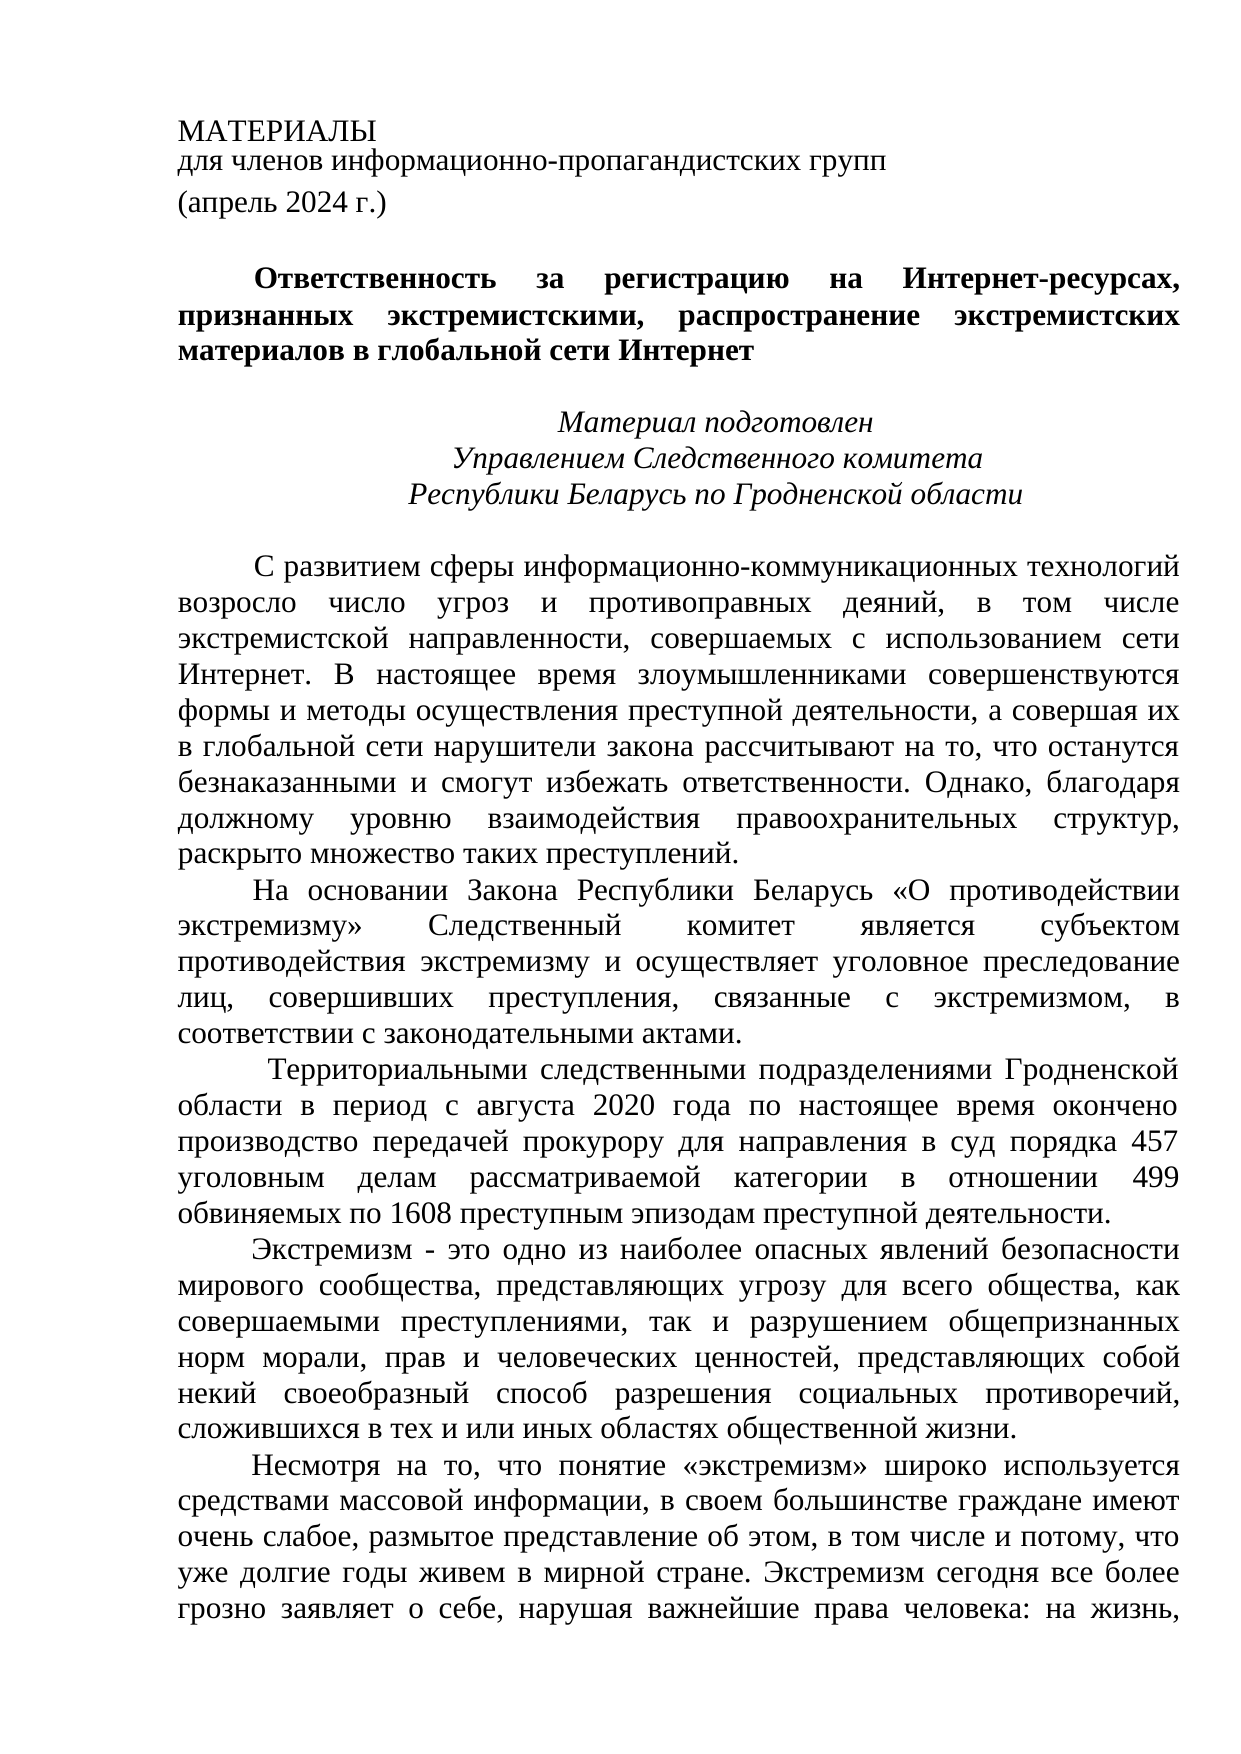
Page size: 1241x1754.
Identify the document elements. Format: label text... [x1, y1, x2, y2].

text Территориальными следственными подразделениями Гродненской области в период с августа 2020 года по настоящее время окончено производство передачей прокурору для направления в суд порядка 457 уголовным делам рассматриваемой категории в отношении 499 обвиняемых по 1608 преступным эпизодам преступной деятельности. [177, 1050, 1179, 1230]
text Экстремизм - это одно из наиболее опасных явлений безопасности мирового сообщества, представляющих угрозу для всего общества, как совершаемыми преступлениями, так и разрушением общепризнанных норм морали, прав и человеческих ценностей, представляющих собой некий своеобразный способ разрешения социальных противоречий, сложившихся в тех и или иных областях общественной жизни. [177, 1230, 1181, 1446]
text Материал подготовлен [178, 403, 1181, 439]
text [177, 1446, 1181, 1625]
text Управлением Следственного комитета [178, 439, 1181, 475]
text (апрель 2024 г.) [177, 189, 1181, 218]
text С развитием сферы информационно-коммуникационных технологий возросло число угроз и противоправных деяний, в том числе экстремистской направленности, совершаемых с использованием сети Интернет. В настоящее время злоумышленниками совершенствуются формы и методы осуществления преступной деятельности, а совершая их в глобальной сети нарушители закона рассчитывают на то, что останутся безнаказанными и смогут избежать ответственности. Однако, благодаря должному уровню взаимодействия правоохранительных структур, раскрыто множество таких преступлений. [178, 547, 1181, 871]
text для членов информационно-пропагандистских групп [177, 147, 1181, 176]
text МАТЕРИАЛЫ [177, 118, 1181, 147]
text Ответственность за регистрацию на Интернет-ресурсах, признанных экстремистскими, распространение экстремистских материалов в глобальной сети Интернет [178, 260, 1181, 368]
text На основании Закона Республики Беларусь «О противодействии экстремизму» Следственный комитет является субъектом противодействия экстремизму и осуществляет уголовное преследование лиц, совершивших преступления, связанные с экстремизмом, в соответствии с законодательными актами. [177, 871, 1181, 1050]
text Республики Беларусь по Гродненской области [178, 475, 1181, 511]
